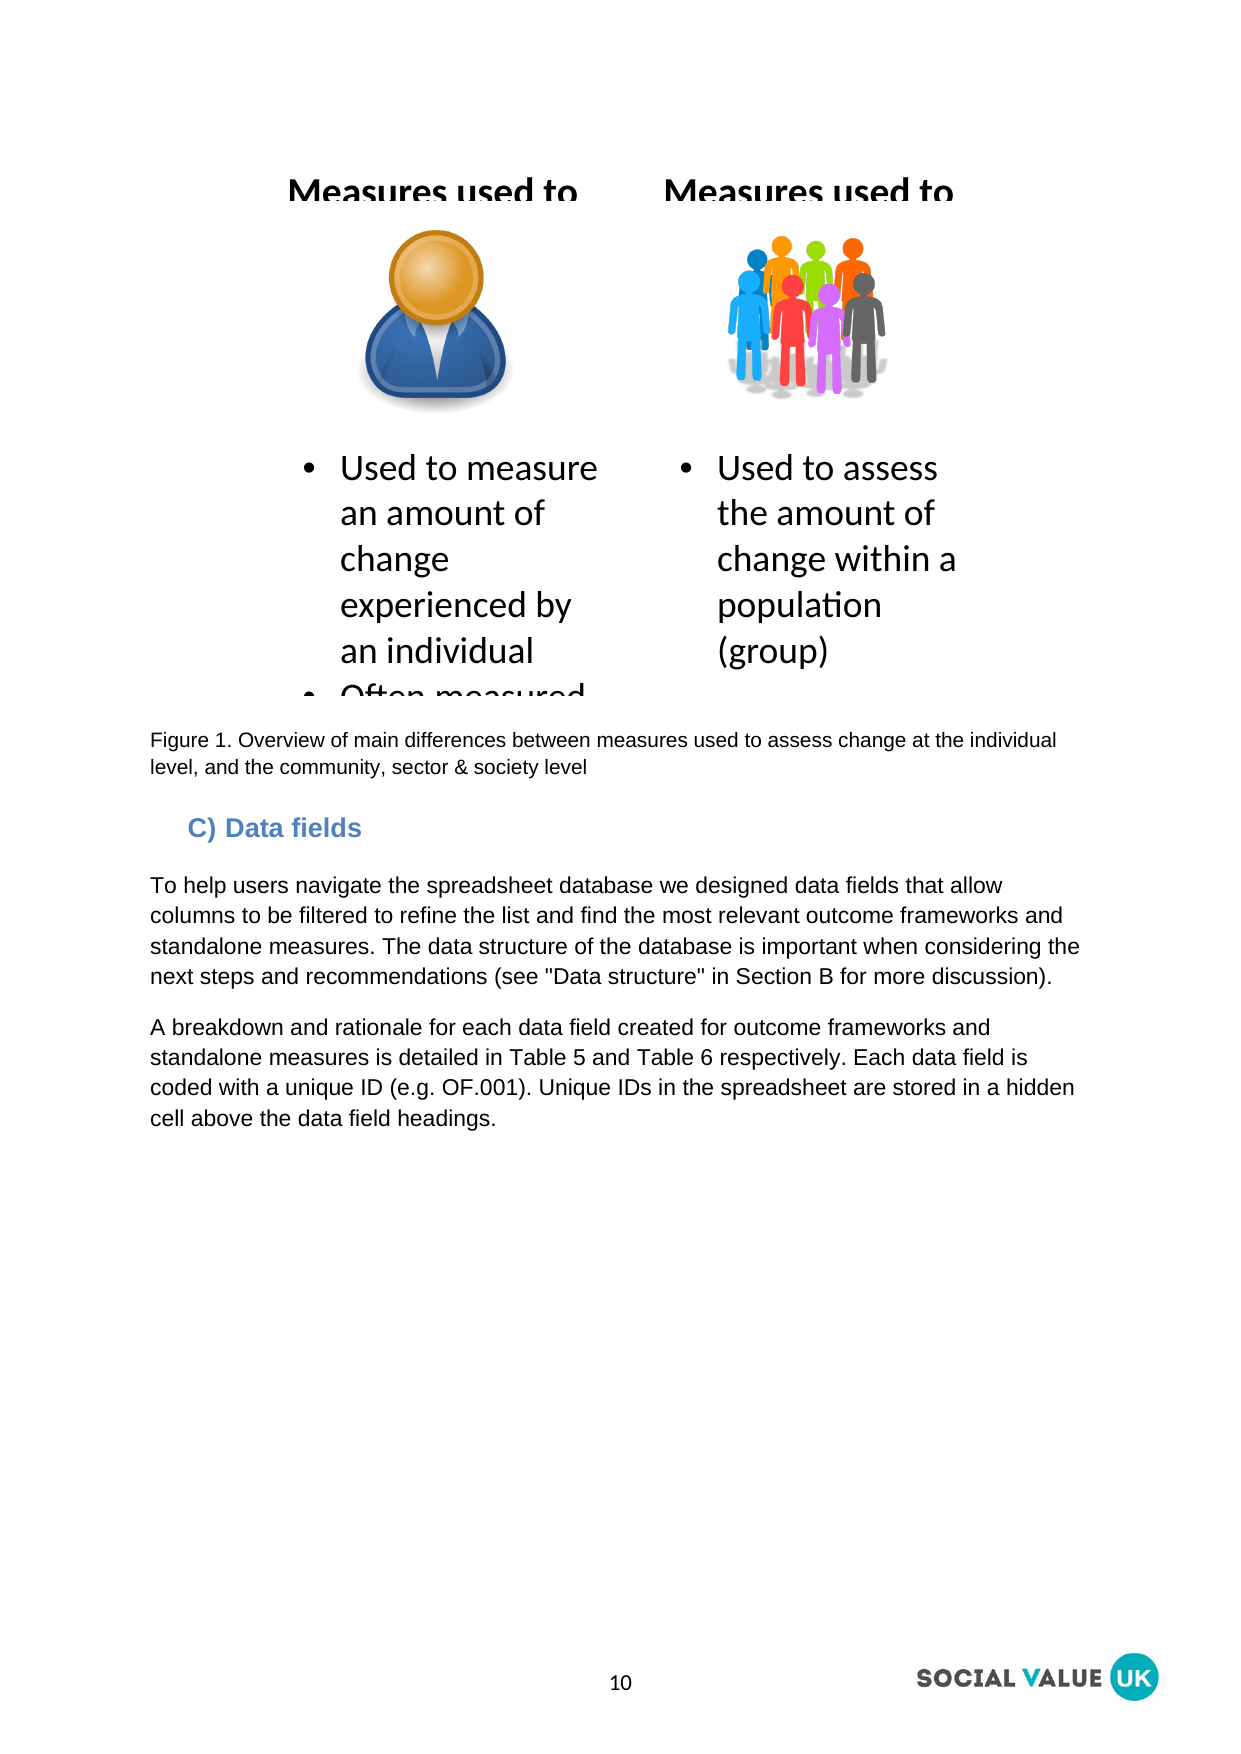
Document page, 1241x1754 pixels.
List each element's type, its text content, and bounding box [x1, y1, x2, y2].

text Figure 1. Overview of main differences between measures used to assess change at the individual level, and the community, sector & society level [150, 728, 1090, 779]
subtitle Data fields [187, 812, 1090, 843]
picture [335, 221, 536, 423]
text To help users navigate the spreadsheet database we designed data fields that allow columns to be filtered to refine the list and find the most relevant outcome frameworks and standalone measures. The data structure of the database is important when considering the next steps and recommendations (see "Data structure" in Section B for more discussion). [150, 872, 1090, 989]
text A breakdown and rationale for each data field created for outcome frameworks and standalone measures is detailed in Table 5 and Table 6 respectively. Each data field is coded with a unique ID (e.g. OF.001). Unique IDs in the spreadsheet are stored in a hidden cell above the data field headings. [150, 1014, 1090, 1131]
picture [697, 215, 925, 425]
picture [913, 1648, 1162, 1705]
